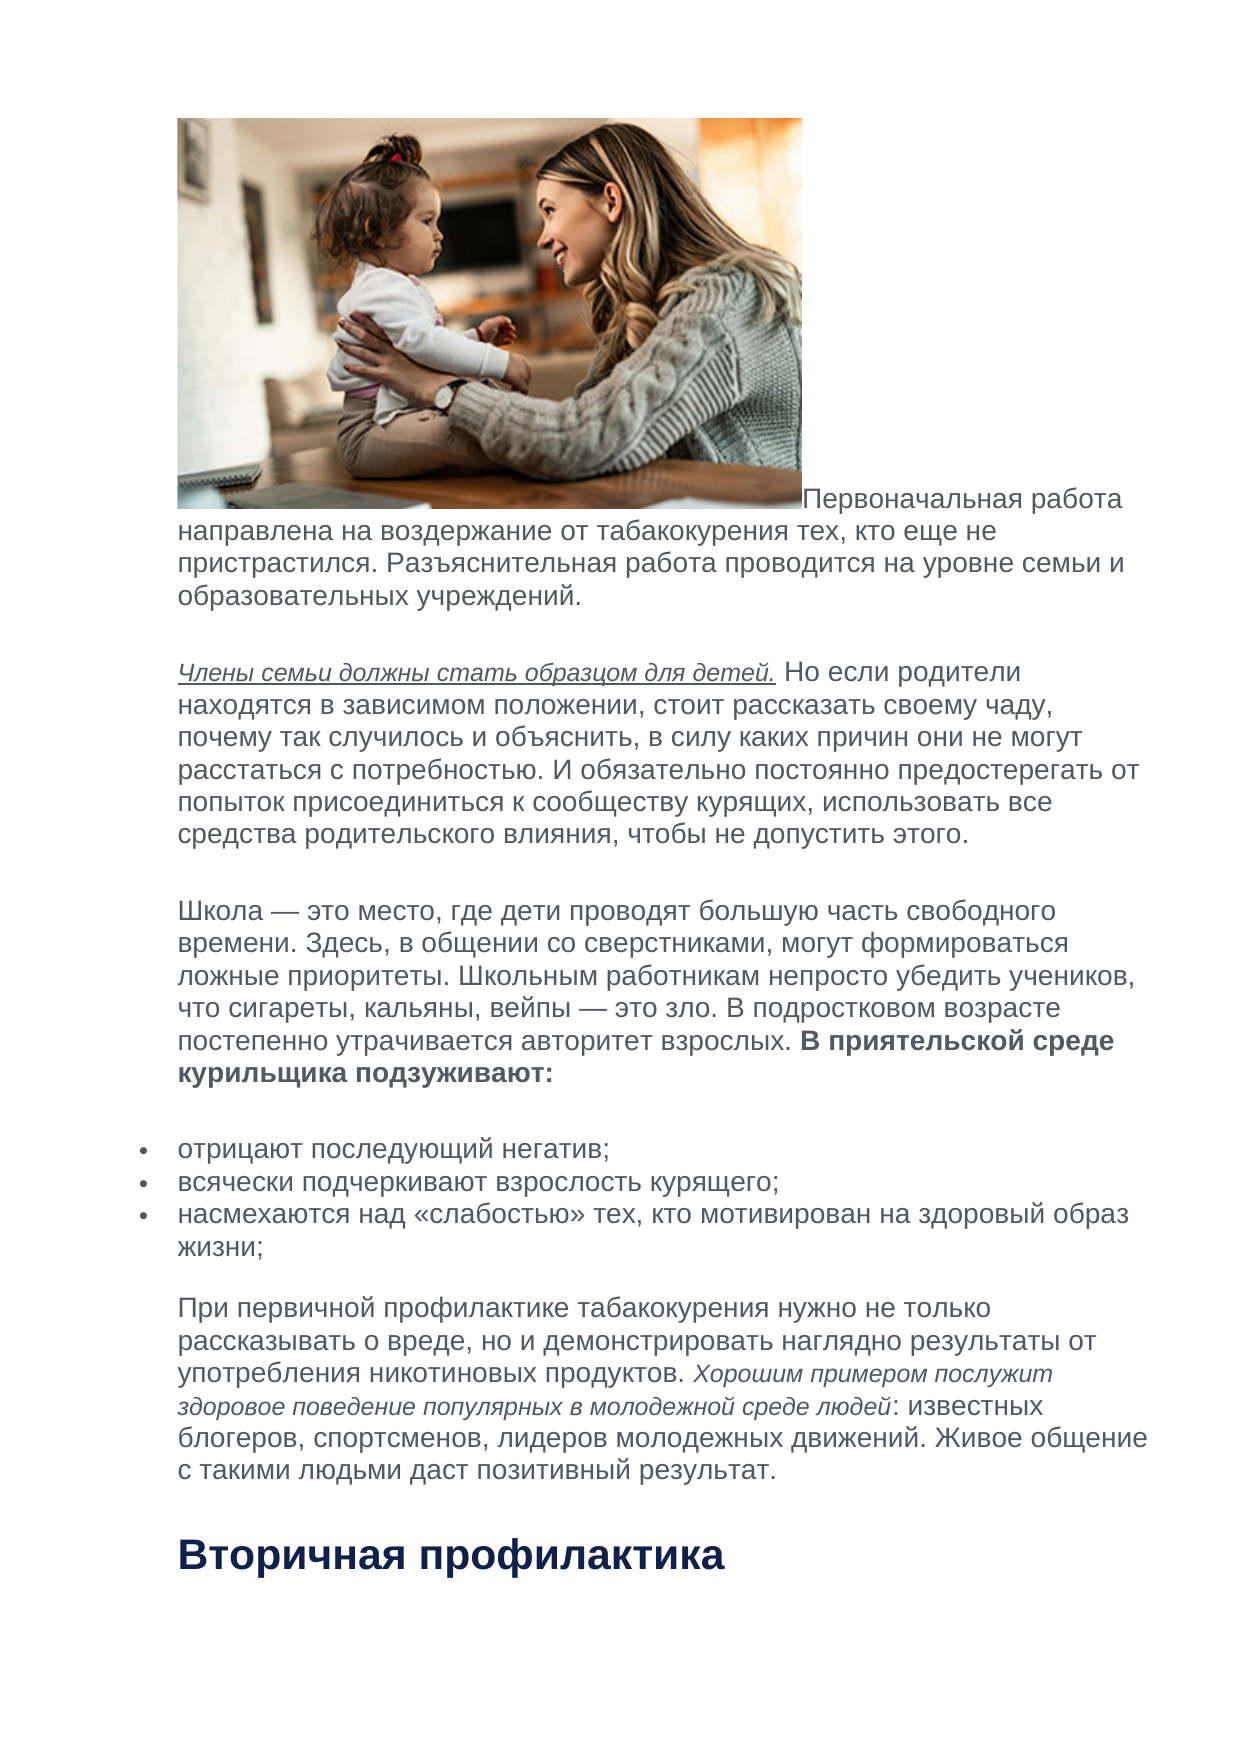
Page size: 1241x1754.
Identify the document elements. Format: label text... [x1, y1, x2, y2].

text Вторичная профилактика [177, 1530, 1152, 1579]
text Школа — это место, где дети проводят большую часть свободного времени. Здесь, в общении со сверстниками, могут формироваться ложные приоритеты. Школьным работникам непросто убедить учеников, что сигареты, кальяны, вейпы — это зло. В подростковом возрасте постепенно утрачивается авторитет взрослых. В приятельской среде курильщика подзуживают: [177, 894, 1152, 1088]
list отрицают последующий негатив; [140, 1132, 1152, 1165]
text Члены семьи должны стать образцом для детей. Но если родители находятся в зависимом положении, стоит рассказать своему чаду, почему так случилось и объяснить, в силу каких причин они не могут расстаться с потребностью. И обязательно постоянно предостерегать от попыток присоединиться к сообществу курящих, использовать все средства родительского влияния, чтобы не допустить этого. [177, 655, 1152, 850]
list всячески подчеркивают взрослость курящего; [140, 1165, 1152, 1197]
picture [177, 118, 802, 509]
list насмехаются над «слабостью» тех, кто мотивирован на здоровый образ жизни; [140, 1197, 1152, 1262]
text При первичной профилактике табакокурения нужно не только рассказывать о вреде, но и демонстрировать наглядно результаты от употребления никотиновых продуктов. Хорошим примером послужит здоровое поведение популярных в молодежной среде людей: известных блогеров, спортсменов, лидеров молодежных движений. Живое общение с такими людьми даст позитивный результат. [177, 1291, 1152, 1486]
